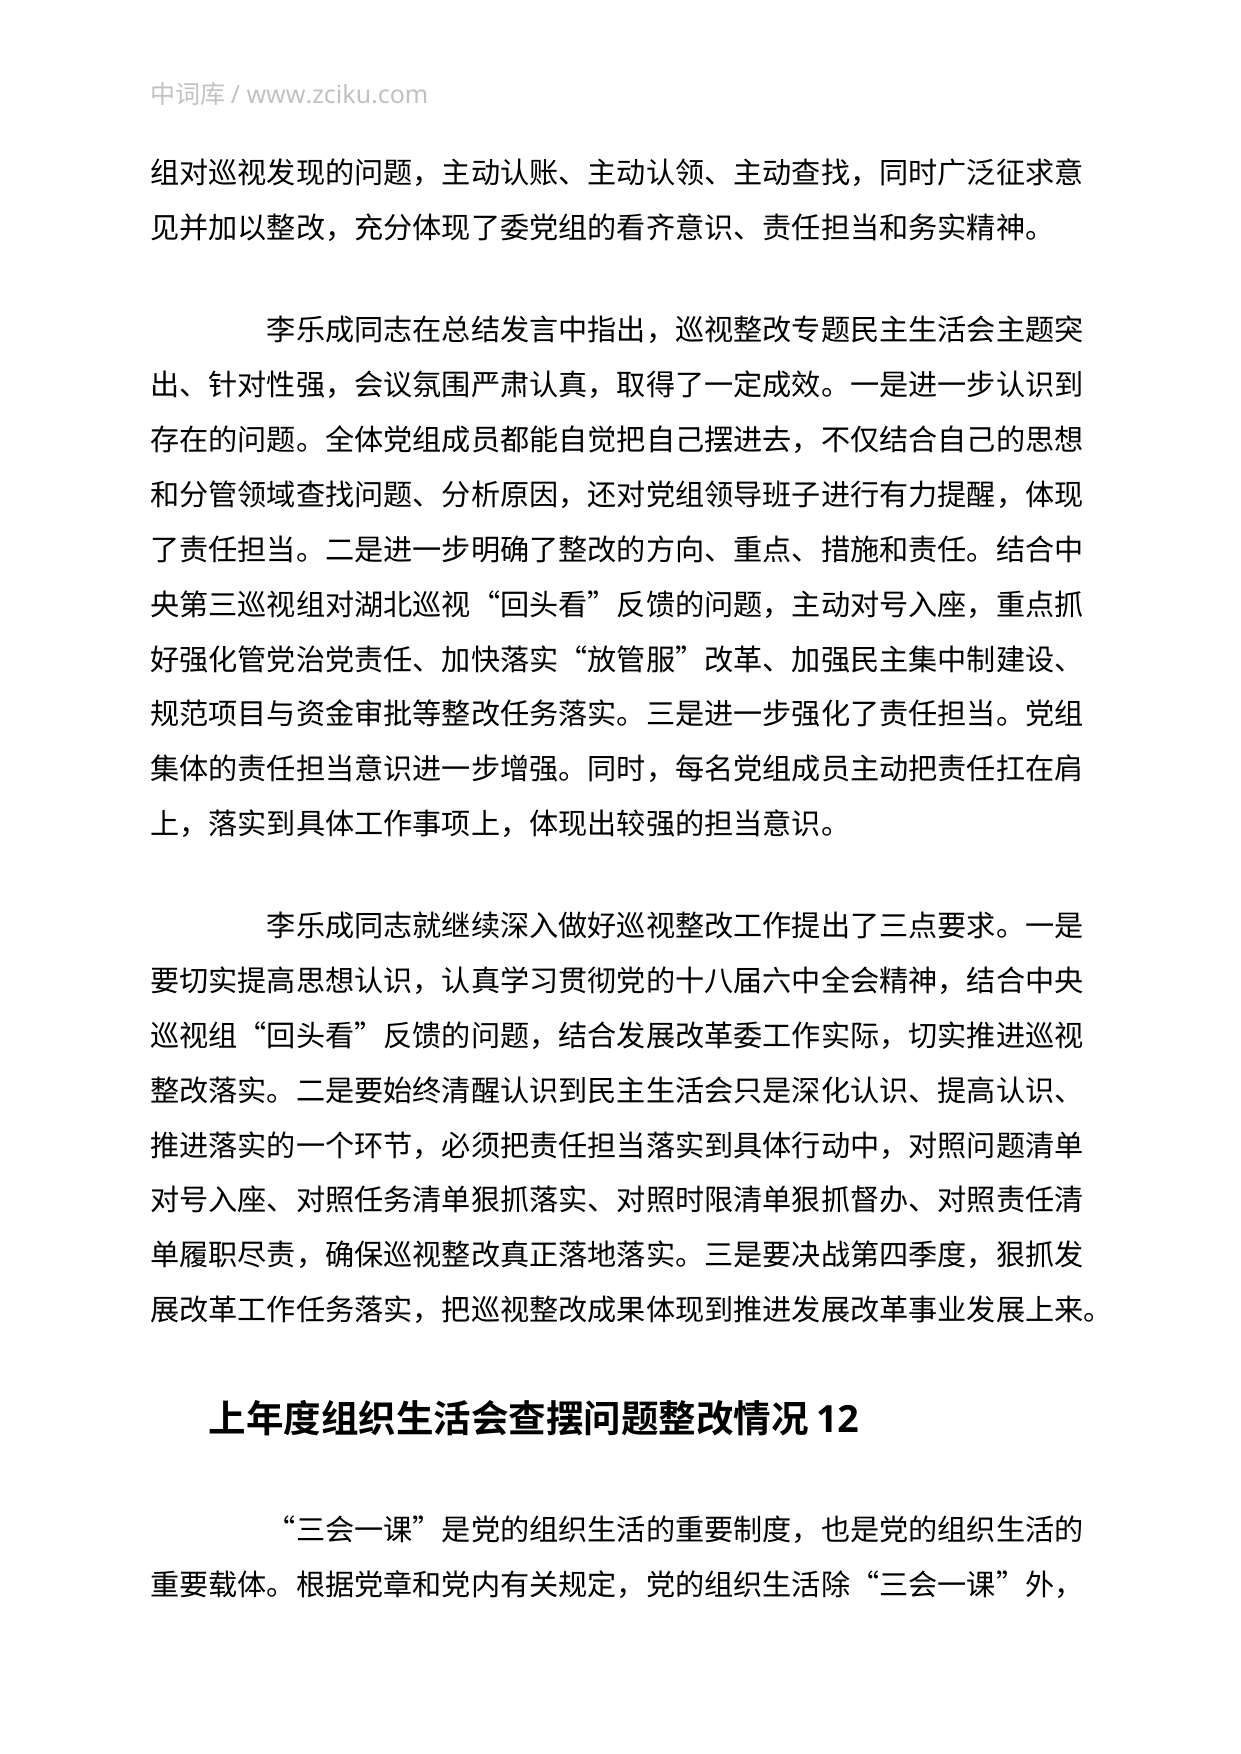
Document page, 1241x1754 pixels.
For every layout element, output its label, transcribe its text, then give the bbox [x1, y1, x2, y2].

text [150, 150, 1090, 247]
text 李乐成同志在总结发言中指出，巡视整改专题民主生活会主题突出、针对性强，会议氛围严肃认真，取得了一定成效。一是进一步认识到存在的问题。全体党组成员都能自觉把自己摆进去，不仅结合自己的思想和分管领域查找问题、分析原因，还对党组领导班子进行有力提醒，体现了责任担当。二是进一步明确了整改的方向、重点、措施和责任。结合中央第三巡视组对湖北巡视“回头看”反馈的问题，主动对号入座，重点抓好强化管党治党责任、加快落实“放管服”改革、加强民主集中制建设、规范项目与资金审批等整改任务落实。三是进一步强化了责任担当。党组集体的责任担当意识进一步增强。同时，每名党组成员主动把责任扛在肩上，落实到具体工作事项上，体现出较强的担当意识。 [150, 307, 1090, 843]
text 上年度组织生活会查摆问题整改情况12 [150, 1388, 1090, 1443]
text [150, 1506, 1090, 1603]
text 李乐成同志就继续深入做好巡视整改工作提出了三点要求。一是要切实提高思想认识，认真学习贯彻党的十八届六中全会精神，结合中央巡视组“回头看”反馈的问题，结合发展改革委工作实际，切实推进巡视整改落实。二是要始终清醒认识到民主生活会只是深化认识、提高认识、推进落实的一个环节，必须把责任担当落实到具体行动中，对照问题清单对号入座、对照任务清单狠抓落实、对照时限清单狠抓督办、对照责任清单履职尽责，确保巡视整改真正落地落实。三是要决战第四季度，狠抓发展改革工作任务落实，把巡视整改成果体现到推进发展改革事业发展上来。 [150, 902, 1090, 1329]
